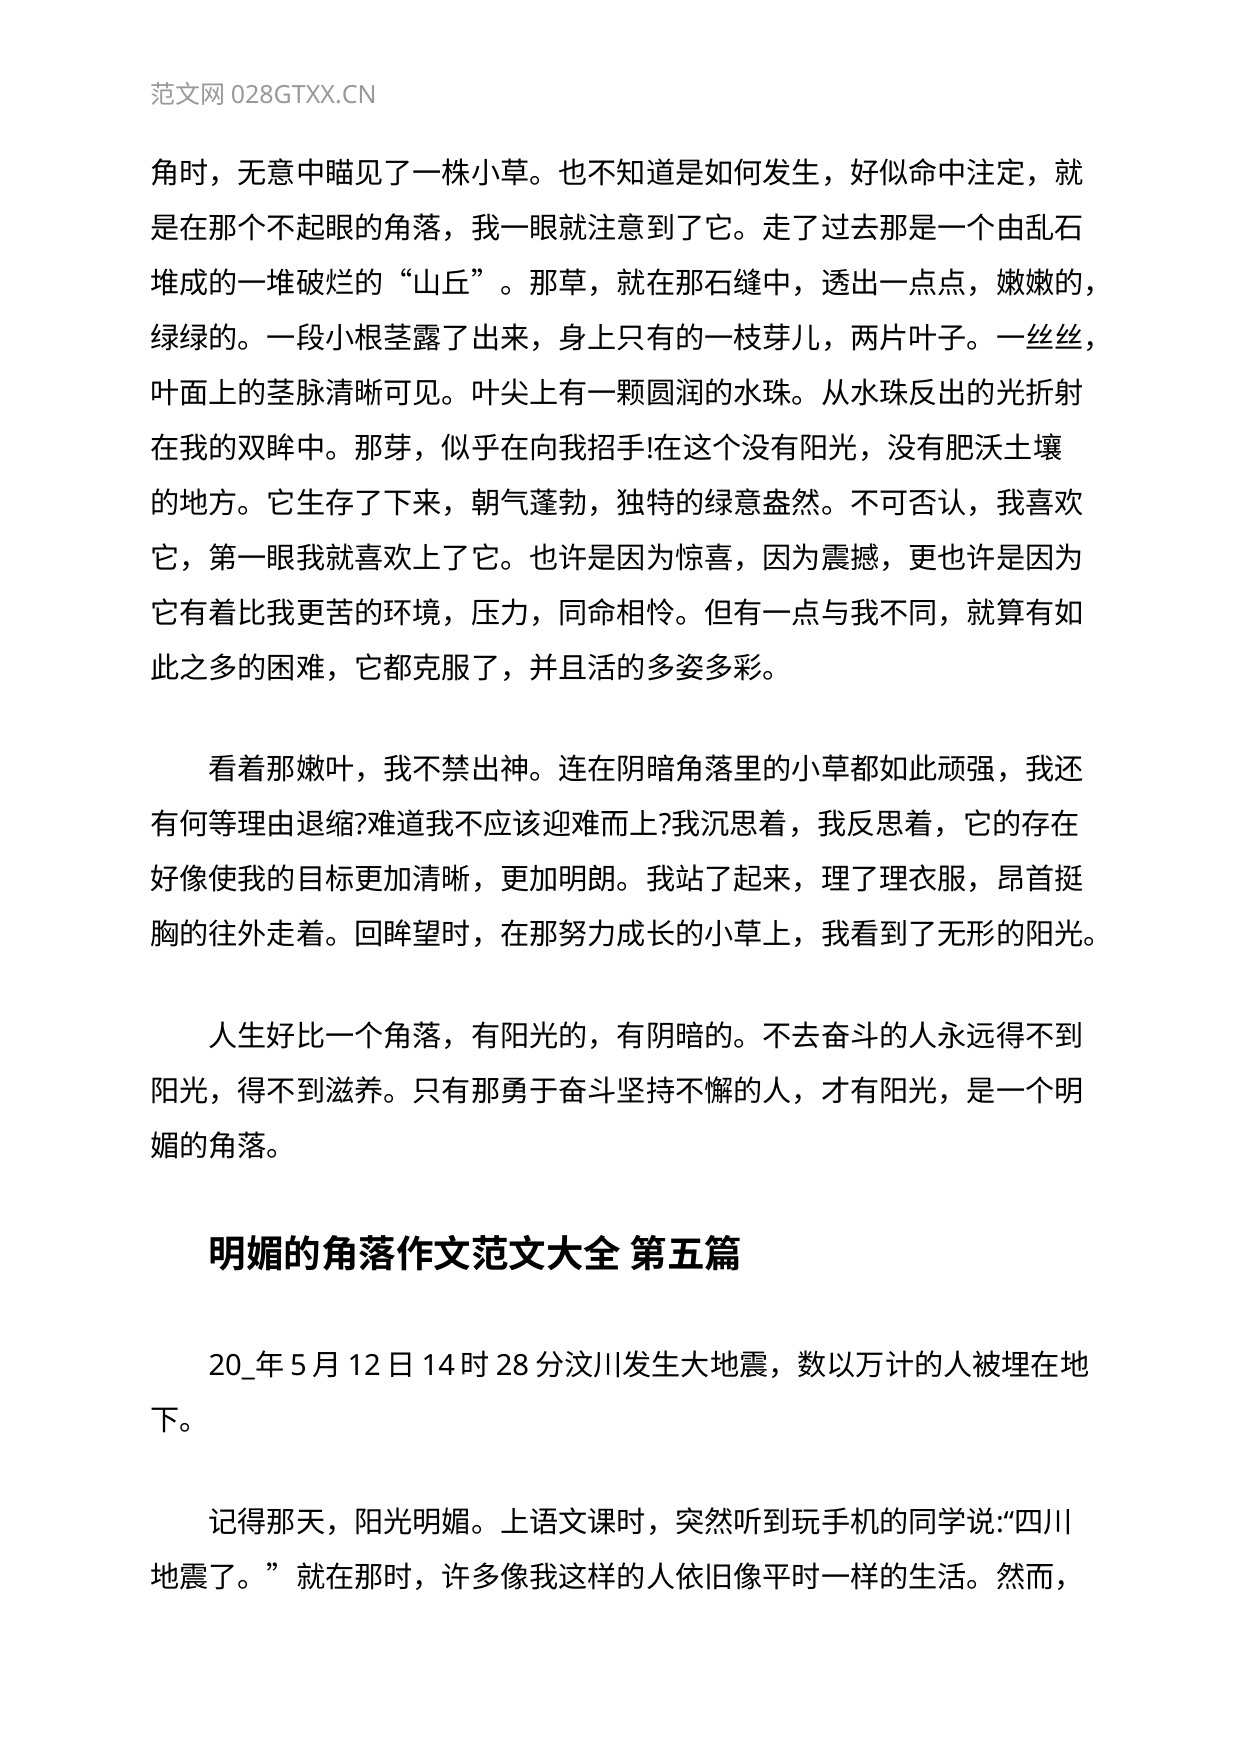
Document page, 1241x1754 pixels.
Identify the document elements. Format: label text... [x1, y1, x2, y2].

text 看着那嫩叶，我不禁出神。连在阴暗角落里的小草都如此顽强，我还有何等理由退缩?难道我不应该迎难而上?我沉思着，我反思着，它的存在好像使我的目标更加清晰，更加明朗。我站了起来，理了理衣服，昂首挺胸的往外走着。回眸望时，在那努力成长的小草上，我看到了无形的阳光。 [150, 746, 1090, 953]
text 明媚的角落作文范文大全 第五篇 [150, 1224, 1090, 1278]
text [150, 150, 1090, 686]
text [150, 1498, 1090, 1596]
text 20_年5月12日14时28分汶川发生大地震，数以万计的人被埋在地下。 [150, 1341, 1090, 1439]
text 人生好比一个角落，有阳光的，有阴暗的。不去奋斗的人永远得不到阳光，得不到滋养。只有那勇于奋斗坚持不懈的人，才有阳光，是一个明媚的角落。 [150, 1012, 1090, 1164]
